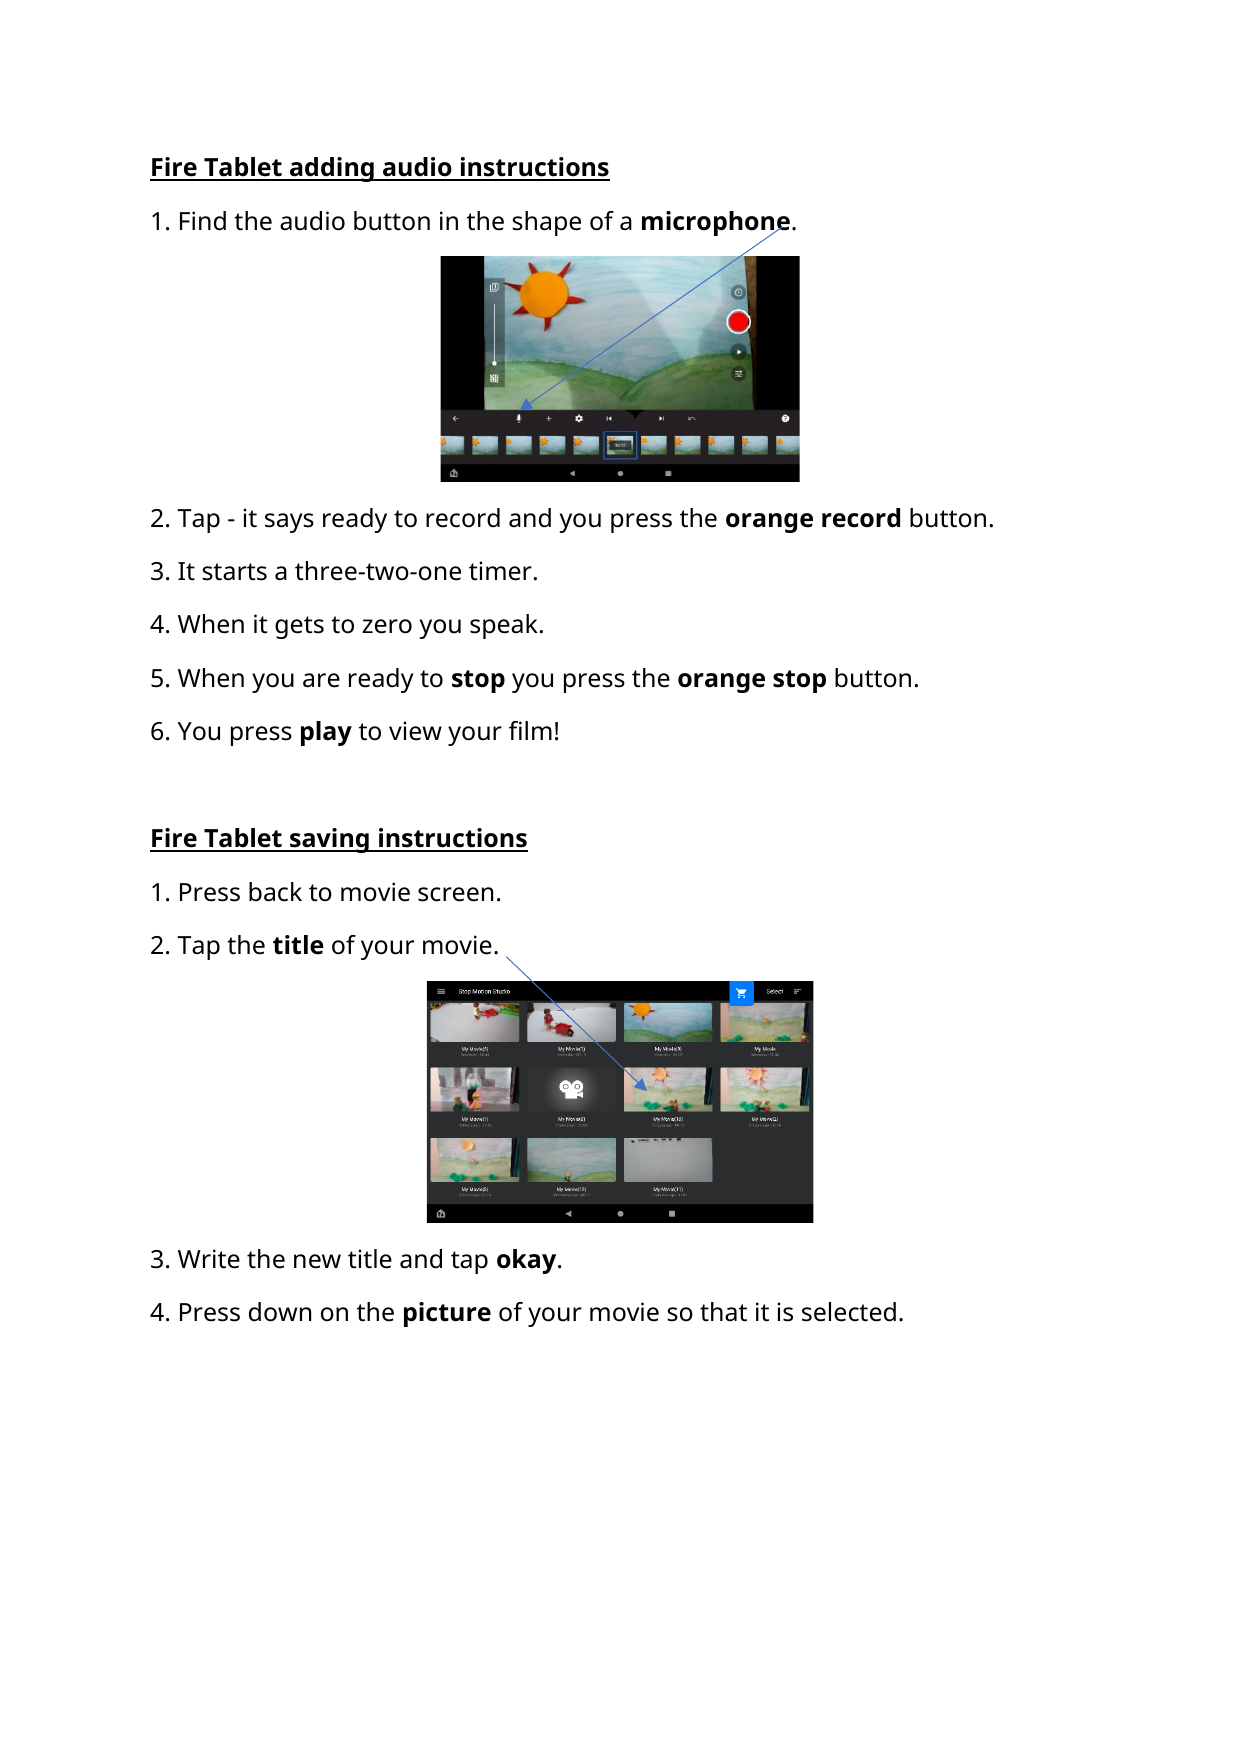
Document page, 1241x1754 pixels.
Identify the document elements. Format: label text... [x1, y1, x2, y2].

text 6. You press play to view your film! [150, 714, 1090, 748]
picture [440, 256, 800, 482]
text 5. When you are ready to stop you press the orange stop button. [150, 661, 1090, 694]
text 2. Tap the title of your movie. [150, 928, 1090, 962]
text 2. Tap - it says ready to record and you press the orange record button. [150, 500, 1090, 534]
text 3. Write the new title and tap okay. [150, 1242, 1090, 1276]
text 4. Press down on the picture of your movie so that it is selected. [150, 1295, 1090, 1329]
text 3. It starts a three-two-one timer. [150, 554, 1090, 588]
text Fire Tablet saving instructions [150, 821, 1090, 855]
text 1. Find the audio button in the shape of a microphone. [150, 203, 1090, 237]
text Fire Tablet adding audio instructions [150, 150, 1090, 184]
text 1. Press back to movie screen. [150, 874, 1090, 908]
picture [426, 981, 814, 1223]
text 4. When it gets to zero you speak. [150, 607, 1090, 641]
